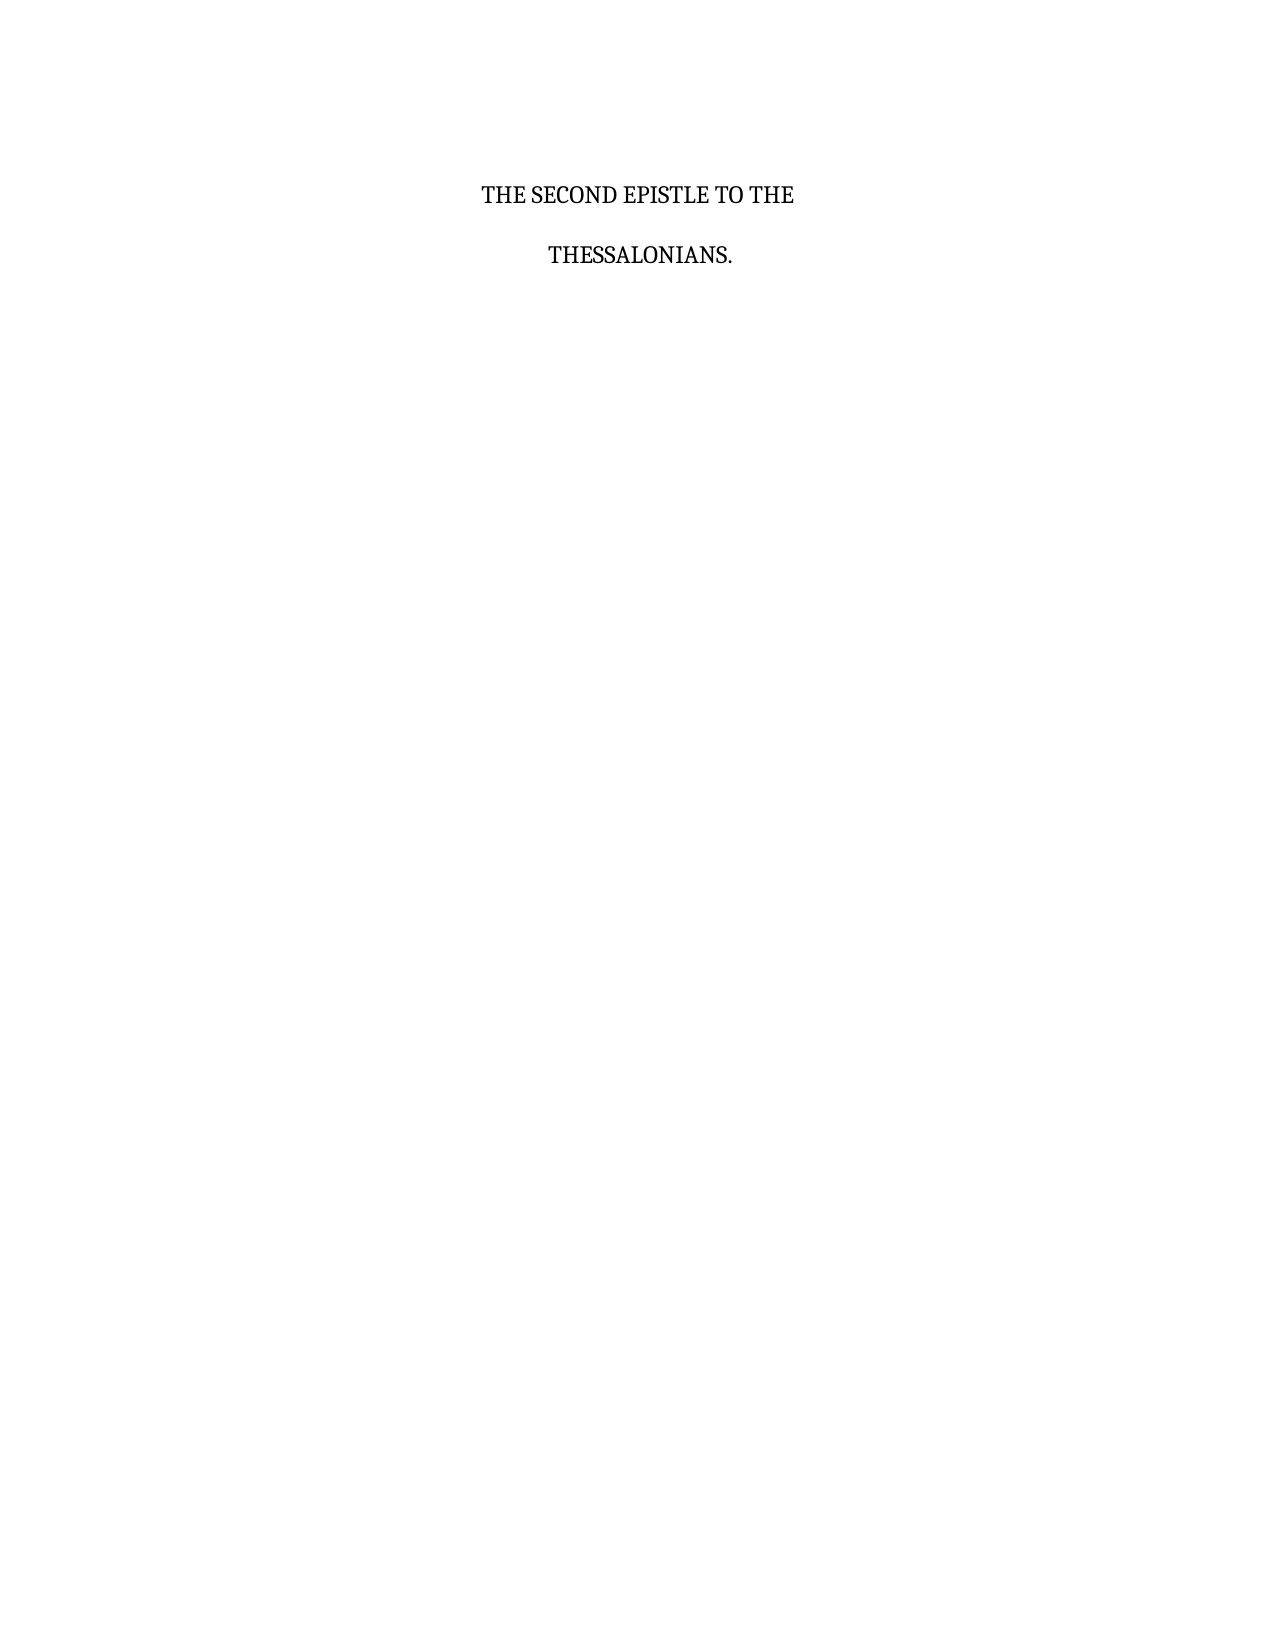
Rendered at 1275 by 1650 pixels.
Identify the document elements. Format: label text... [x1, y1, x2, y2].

text THE SECOND EPISTLE TO THE THESSALONIANS. [150, 150, 1125, 270]
